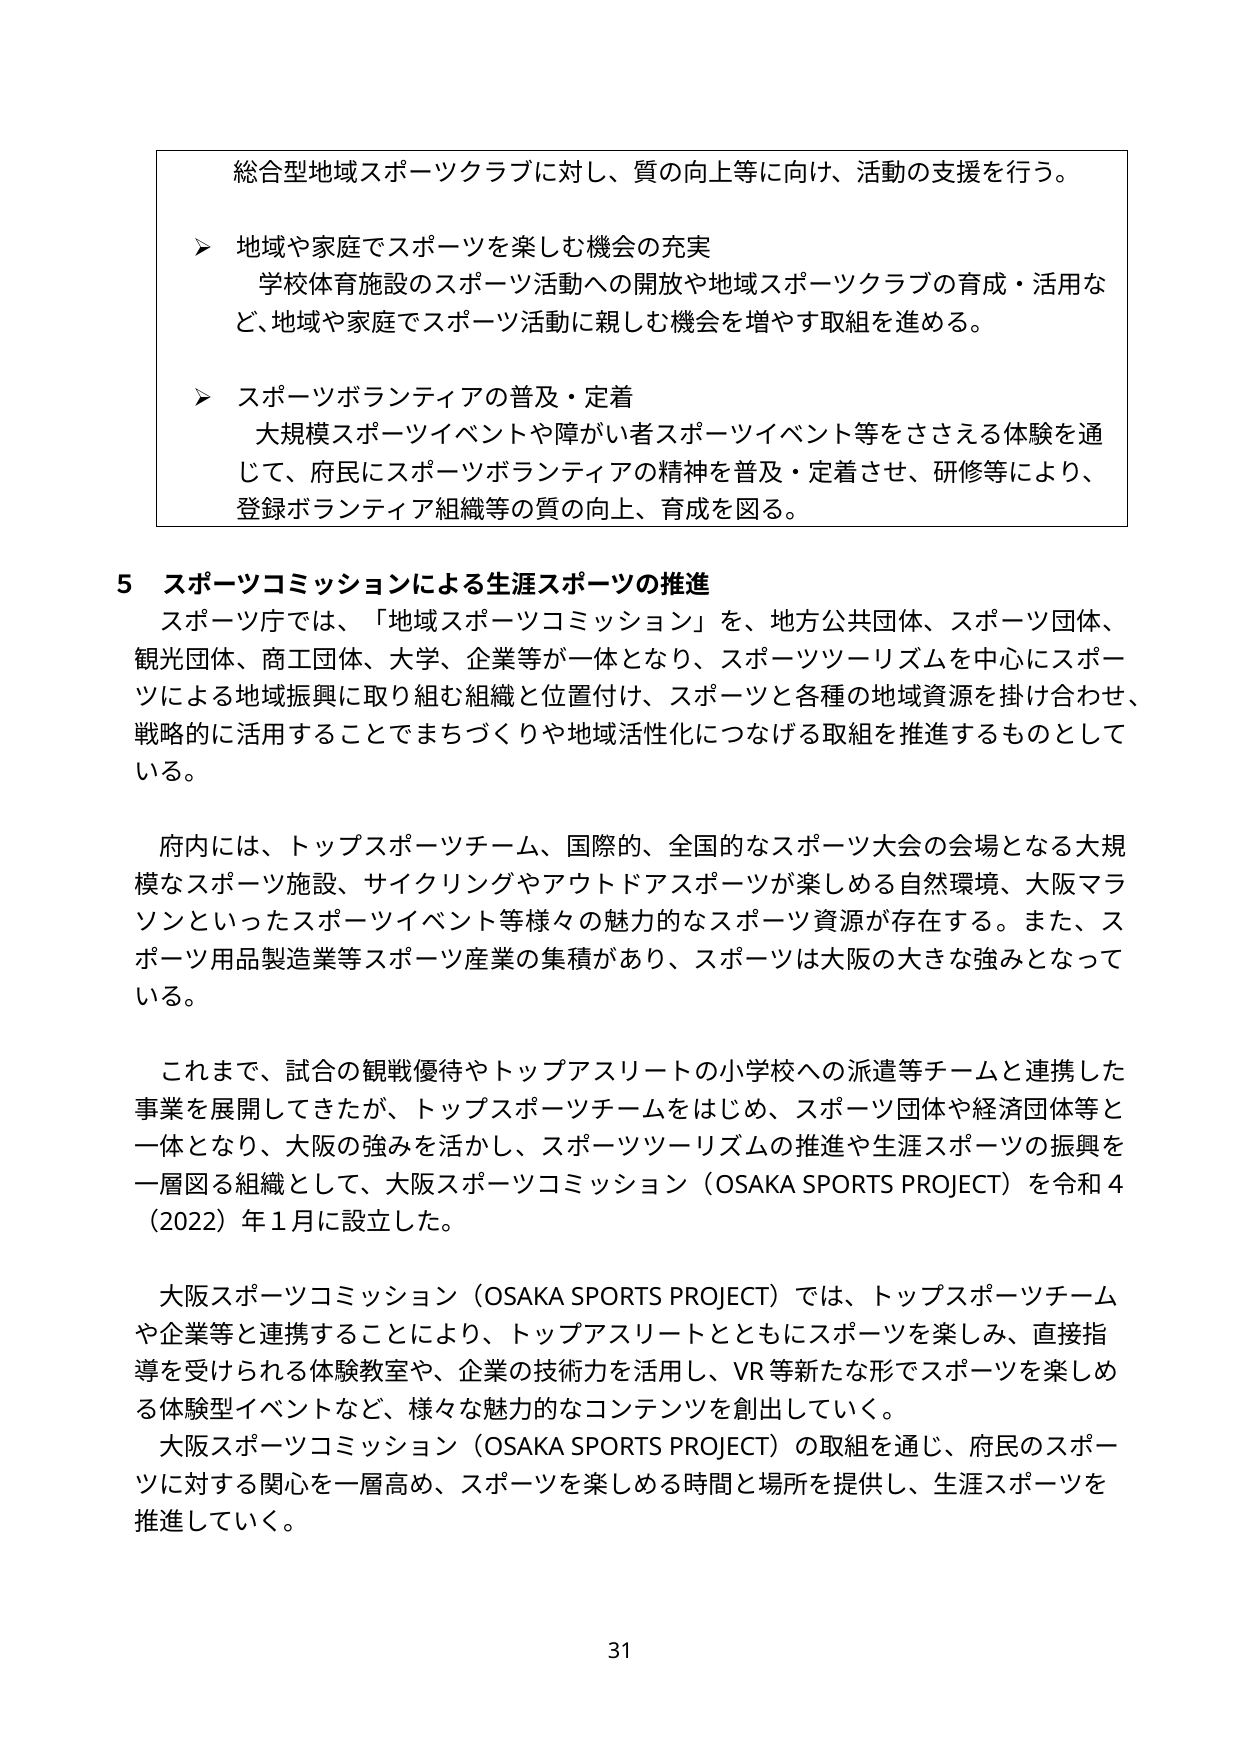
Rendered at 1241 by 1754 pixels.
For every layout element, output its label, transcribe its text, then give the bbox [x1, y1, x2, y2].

text これまで、試合の観戦優待やトップアスリートの小学校への派遣等チームと連携した事業を展開してきたが、トップスポーツチームをはじめ、スポーツ団体や経済団体等と一体となり、大阪の強みを活かし、スポーツツーリズムの推進や生涯スポーツの振興を一層図る組織として、大阪スポーツコミッション（OSAKA SPORTS PROJECT）を令和４（2022）年１月に設立した。 [134, 1051, 1128, 1238]
text 大阪スポーツコミッション（OSAKA SPORTS PROJECT）の取組を通じ、府民のスポーツに対する関心を一層高め、スポーツを楽しめる時間と場所を提供し、生涯スポーツを推進していく。 [134, 1426, 1128, 1538]
text スポーツ庁では、「地域スポーツコミッション」を、地方公共団体、スポーツ団体、観光団体、商工団体、大学、企業等が一体となり、スポーツツーリズムを中心にスポーツによる地域振興に取り組む組織と位置付け、スポーツと各種の地域資源を掛け合わせ、戦略的に活用することでまちづくりや地域活性化につなげる取組を推進するものとしている。 [134, 601, 1128, 788]
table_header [157, 151, 1127, 526]
text 府内には、トップスポーツチーム、国際的、全国的なスポーツ大会の会場となる大規模なスポーツ施設、サイクリングやアウトドアスポーツが楽しめる自然環境、大阪マラソンといったスポーツイベント等様々の魅力的なスポーツ資源が存在する。また、スポーツ用品製造業等スポーツ産業の集積があり、スポーツは大阪の大きな強みとなっている。 [134, 826, 1128, 1013]
text ５ スポーツコミッションによる生涯スポーツの推進 [112, 564, 1128, 601]
text 大阪スポーツコミッション（OSAKA SPORTS PROJECT）では、トップスポーツチームや企業等と連携することにより、トップアスリートとともにスポーツを楽しみ、直接指導を受けられる体験教室や、企業の技術力を活用し、VR等新たな形でスポーツを楽しめる体験型イベントなど、様々な魅力的なコンテンツを創出していく。 [134, 1276, 1128, 1426]
